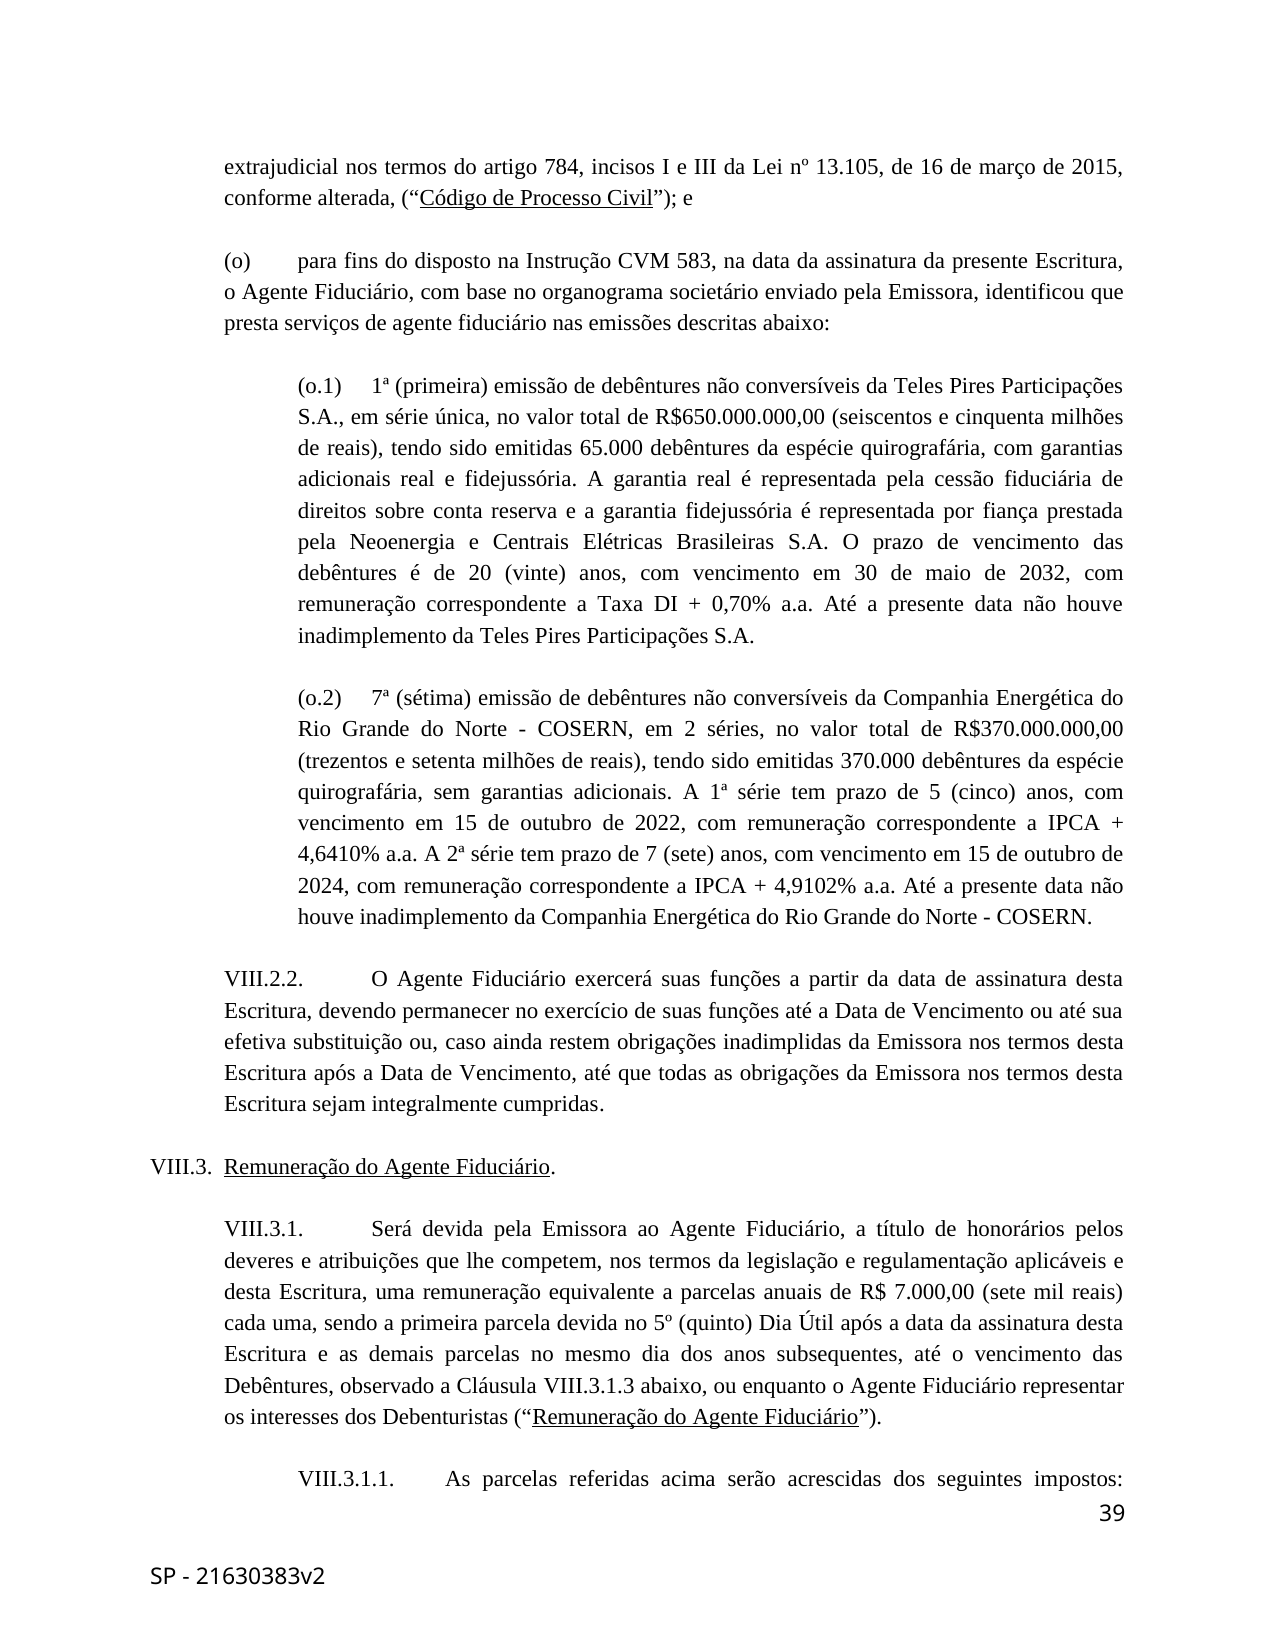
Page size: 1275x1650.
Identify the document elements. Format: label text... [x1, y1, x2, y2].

list O Agente Fiduciário exercerá suas funções a partir da data de assinatura desta Escritura, devendo permanecer no exercício de suas funções até a Data de Vencimento ou até sua efetiva substituição ou, caso ainda restem obrigações inadimplidas da Emissora nos termos desta Escritura após a Data de Vencimento, até que todas as obrigações da Emissora nos termos desta Escritura sejam integralmente cumpridas. [224, 962, 1125, 1118]
list Será devida pela Emissora ao Agente Fiduciário, a título de honorários pelos deveres e atribuições que lhe competem, nos termos da legislação e regulamentação aplicáveis e desta Escritura, uma remuneração equivalente a parcelas anuais de R$ 7.000,00 (sete mil reais) cada uma, sendo a primeira parcela devida no 5º (quinto) Dia Útil após a data da assinatura desta Escritura e as demais parcelas no mesmo dia dos anos subsequentes, até o vencimento das Debêntures, observado a Cláusula 8.3.1.3 abaixo, ou enquanto o Agente Fiduciário representar os interesses dos Debenturistas (“Remuneração do Agente Fiduciário”). [224, 1212, 1125, 1431]
list Remuneração do Agente Fiduciário. [150, 1149, 1125, 1181]
list para fins do disposto na Instrução CVM 583, na data da assinatura da presente Escritura, o Agente Fiduciário, com base no organograma societário enviado pela Emissora, identificou que presta serviços de agente fiduciário nas emissões descritas abaixo: [224, 243, 1125, 337]
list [224, 149, 1125, 212]
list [298, 1462, 1125, 1493]
text (o.2) 7ª (sétima) emissão de debêntures não conversíveis da Companhia Energética do Rio Grande do Norte - COSERN, em 2 séries, no valor total de R$370.000.000,00 (trezentos e setenta milhões de reais), tendo sido emitidas 370.000 debêntures da espécie quirografária, sem garantias adicionais. A 1ª série tem prazo de 5 (cinco) anos, com vencimento em 15 de outubro de 2022, com remuneração correspondente a IPCA + 4,6410% a.a. A 2ª série tem prazo de 7 (sete) anos, com vencimento em 15 de outubro de 2024, com remuneração correspondente a IPCA + 4,9102% a.a. Até a presente data não houve inadimplemento da Companhia Energética do Rio Grande do Norte - COSERN. [298, 681, 1125, 931]
text (o.1) 1ª (primeira) emissão de debêntures não conversíveis da Teles Pires Participações S.A., em série única, no valor total de R$650.000.000,00 (seiscentos e cinquenta milhões de reais), tendo sido emitidas 65.000 debêntures da espécie quirografária, com garantias adicionais real e fidejussória. A garantia real é representada pela cessão fiduciária de direitos sobre conta reserva e a garantia fidejussória é representada por fiança prestada pela Neoenergia e Centrais Elétricas Brasileiras S.A. O prazo de vencimento das debêntures é de 20 (vinte) anos, com vencimento em 30 de maio de 2032, com remuneração correspondente a Taxa DI + 0,70% a.a. Até a presente data não houve inadimplemento da Teles Pires Participações S.A. [298, 368, 1125, 649]
